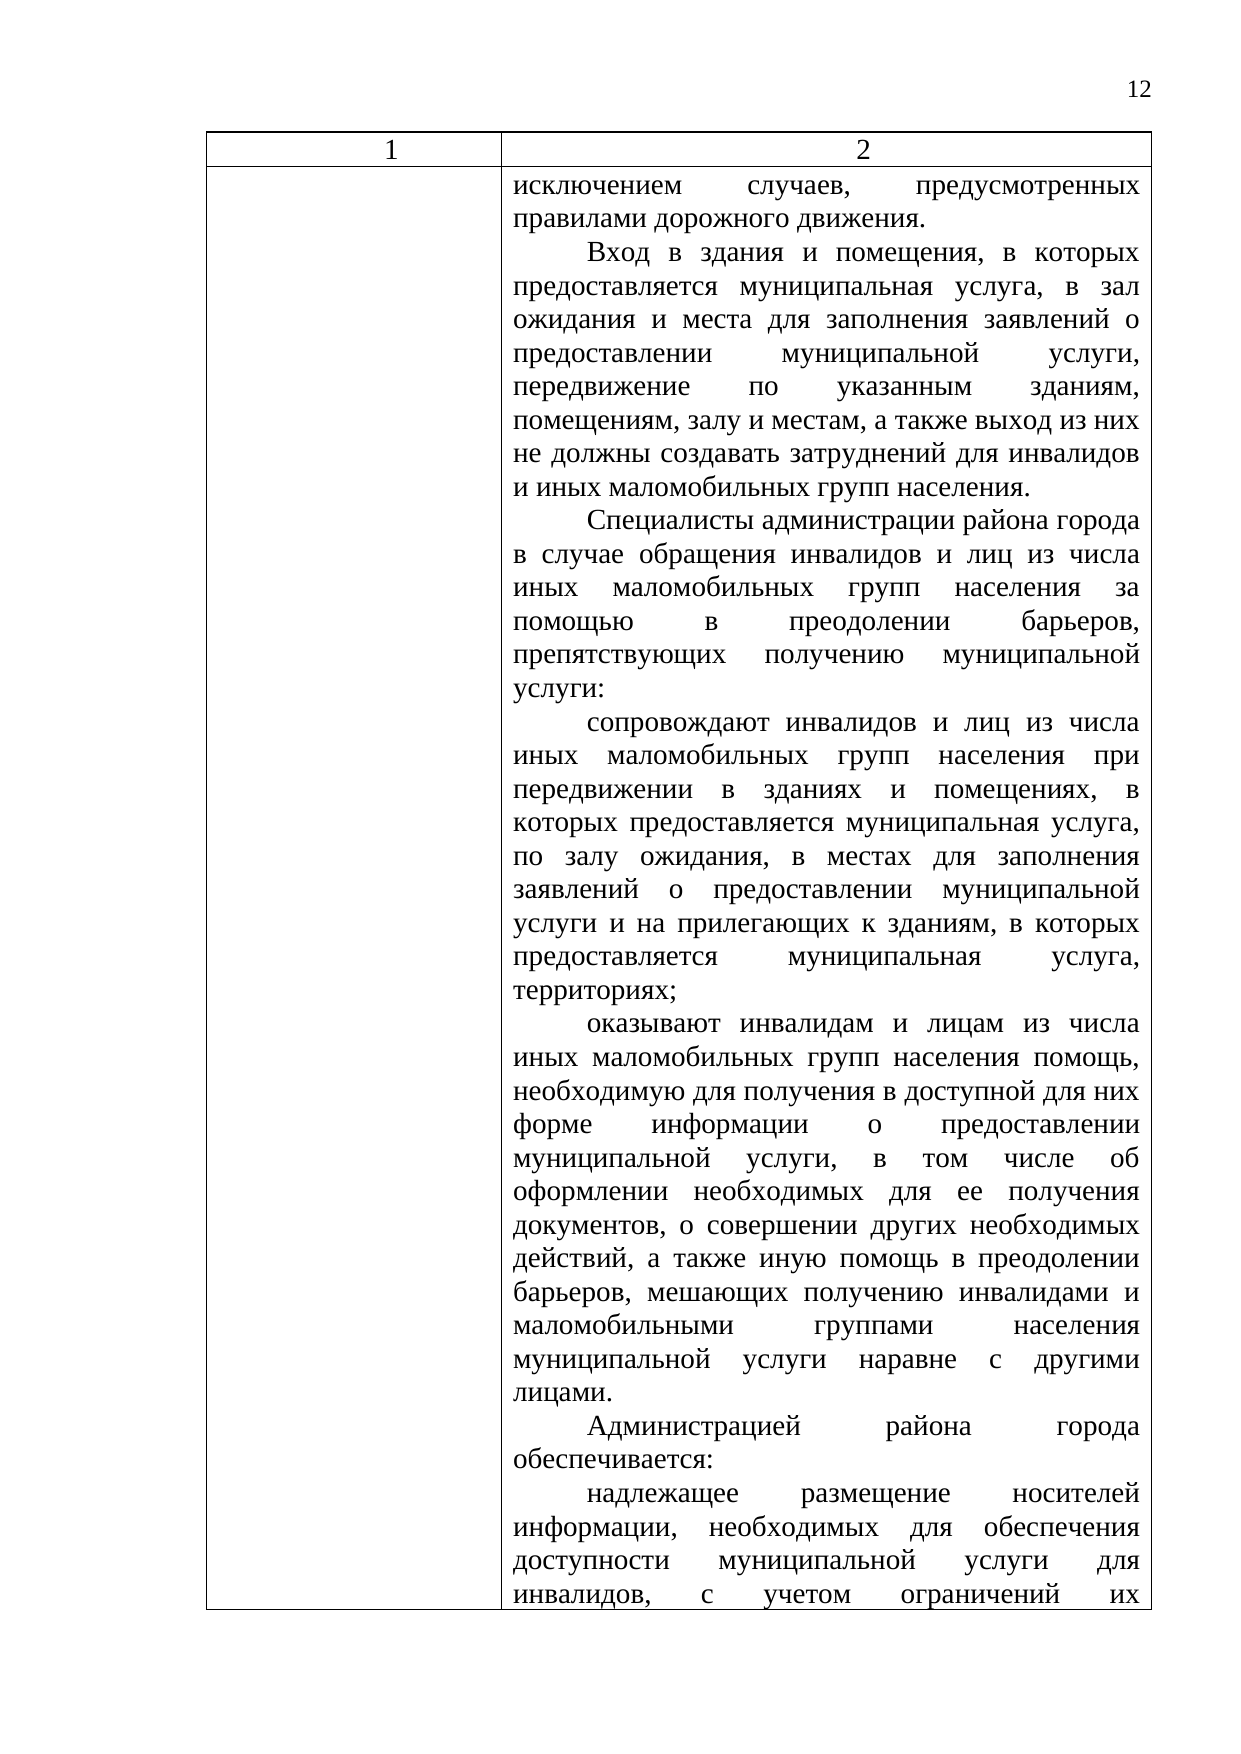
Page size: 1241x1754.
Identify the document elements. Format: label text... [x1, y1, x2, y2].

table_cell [207, 167, 501, 1609]
table_header 2 [502, 133, 1151, 166]
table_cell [502, 167, 1151, 1609]
table_header 1 [207, 133, 501, 166]
